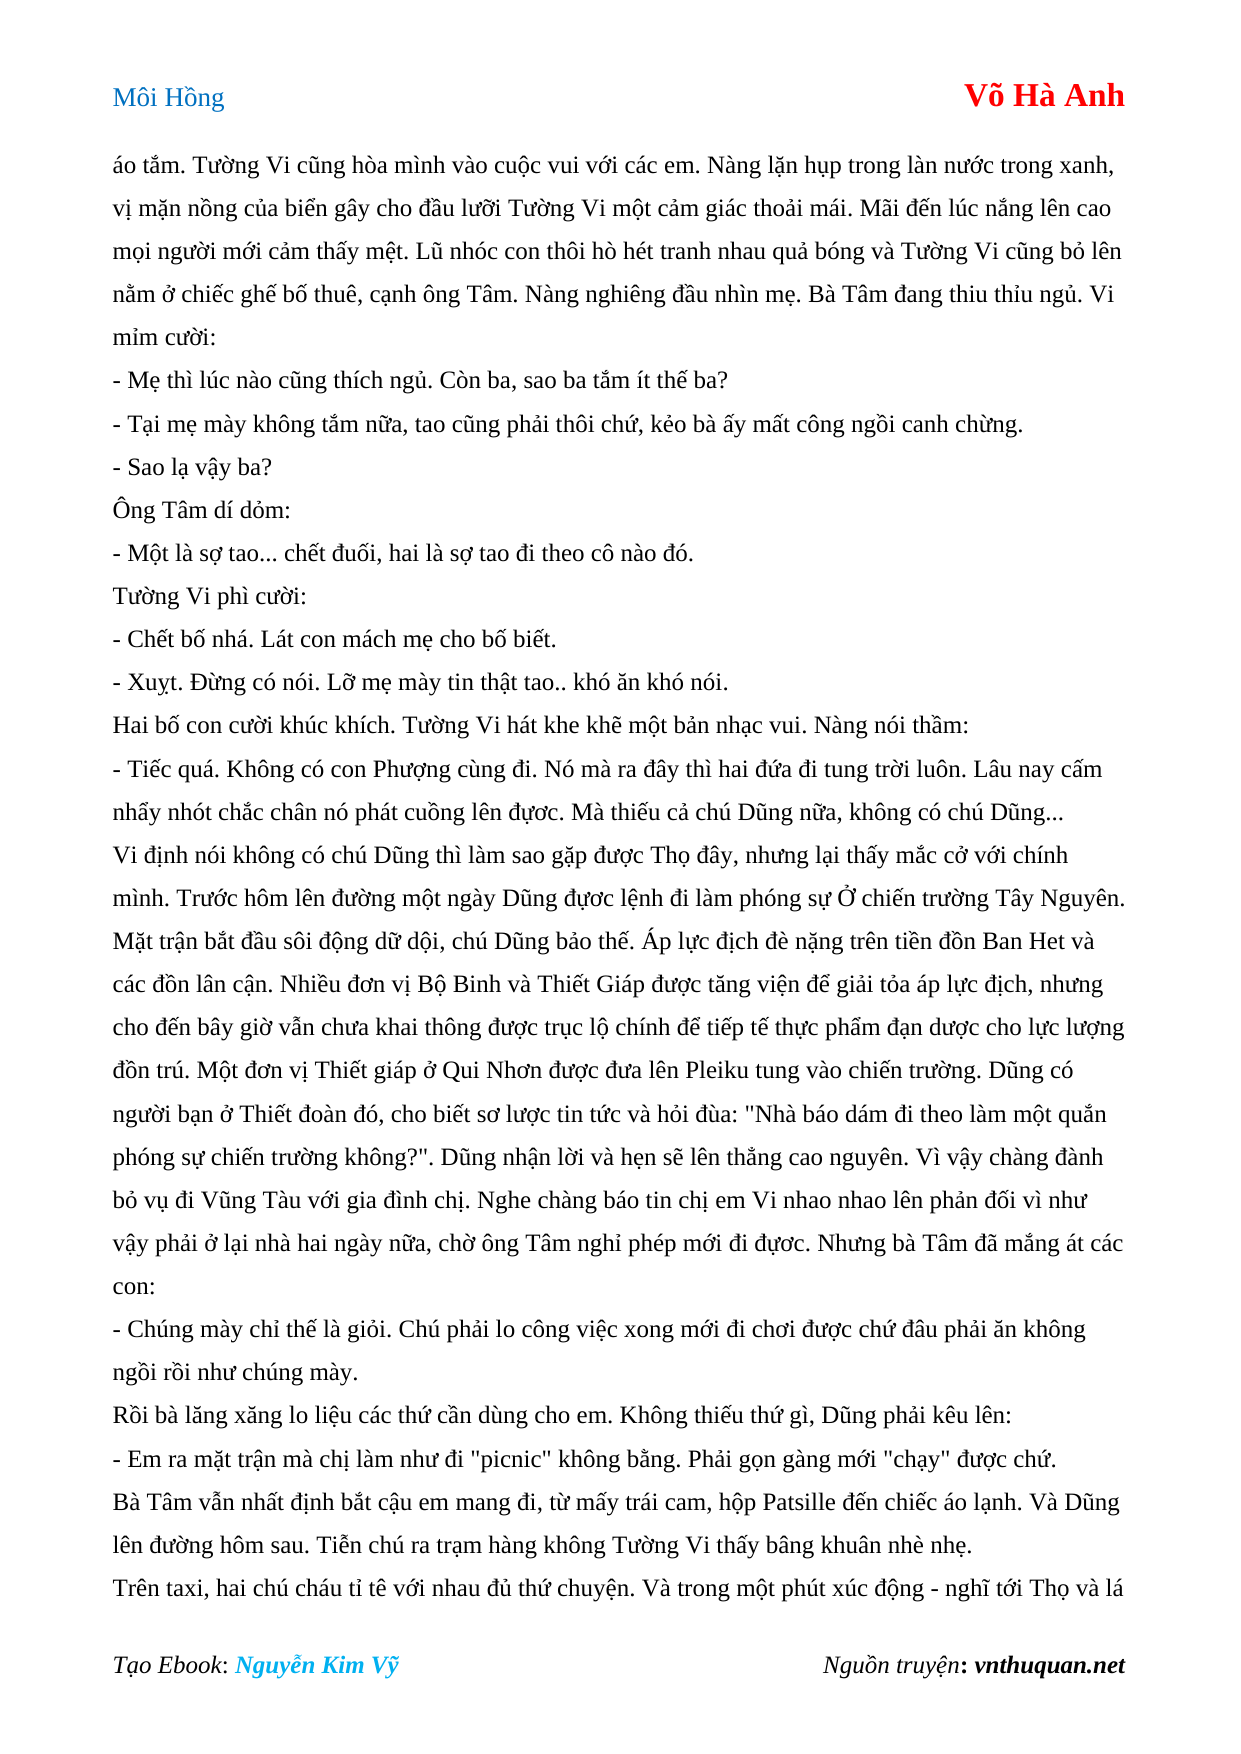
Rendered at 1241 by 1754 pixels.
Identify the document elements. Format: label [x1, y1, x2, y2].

text [112, 150, 1128, 1602]
